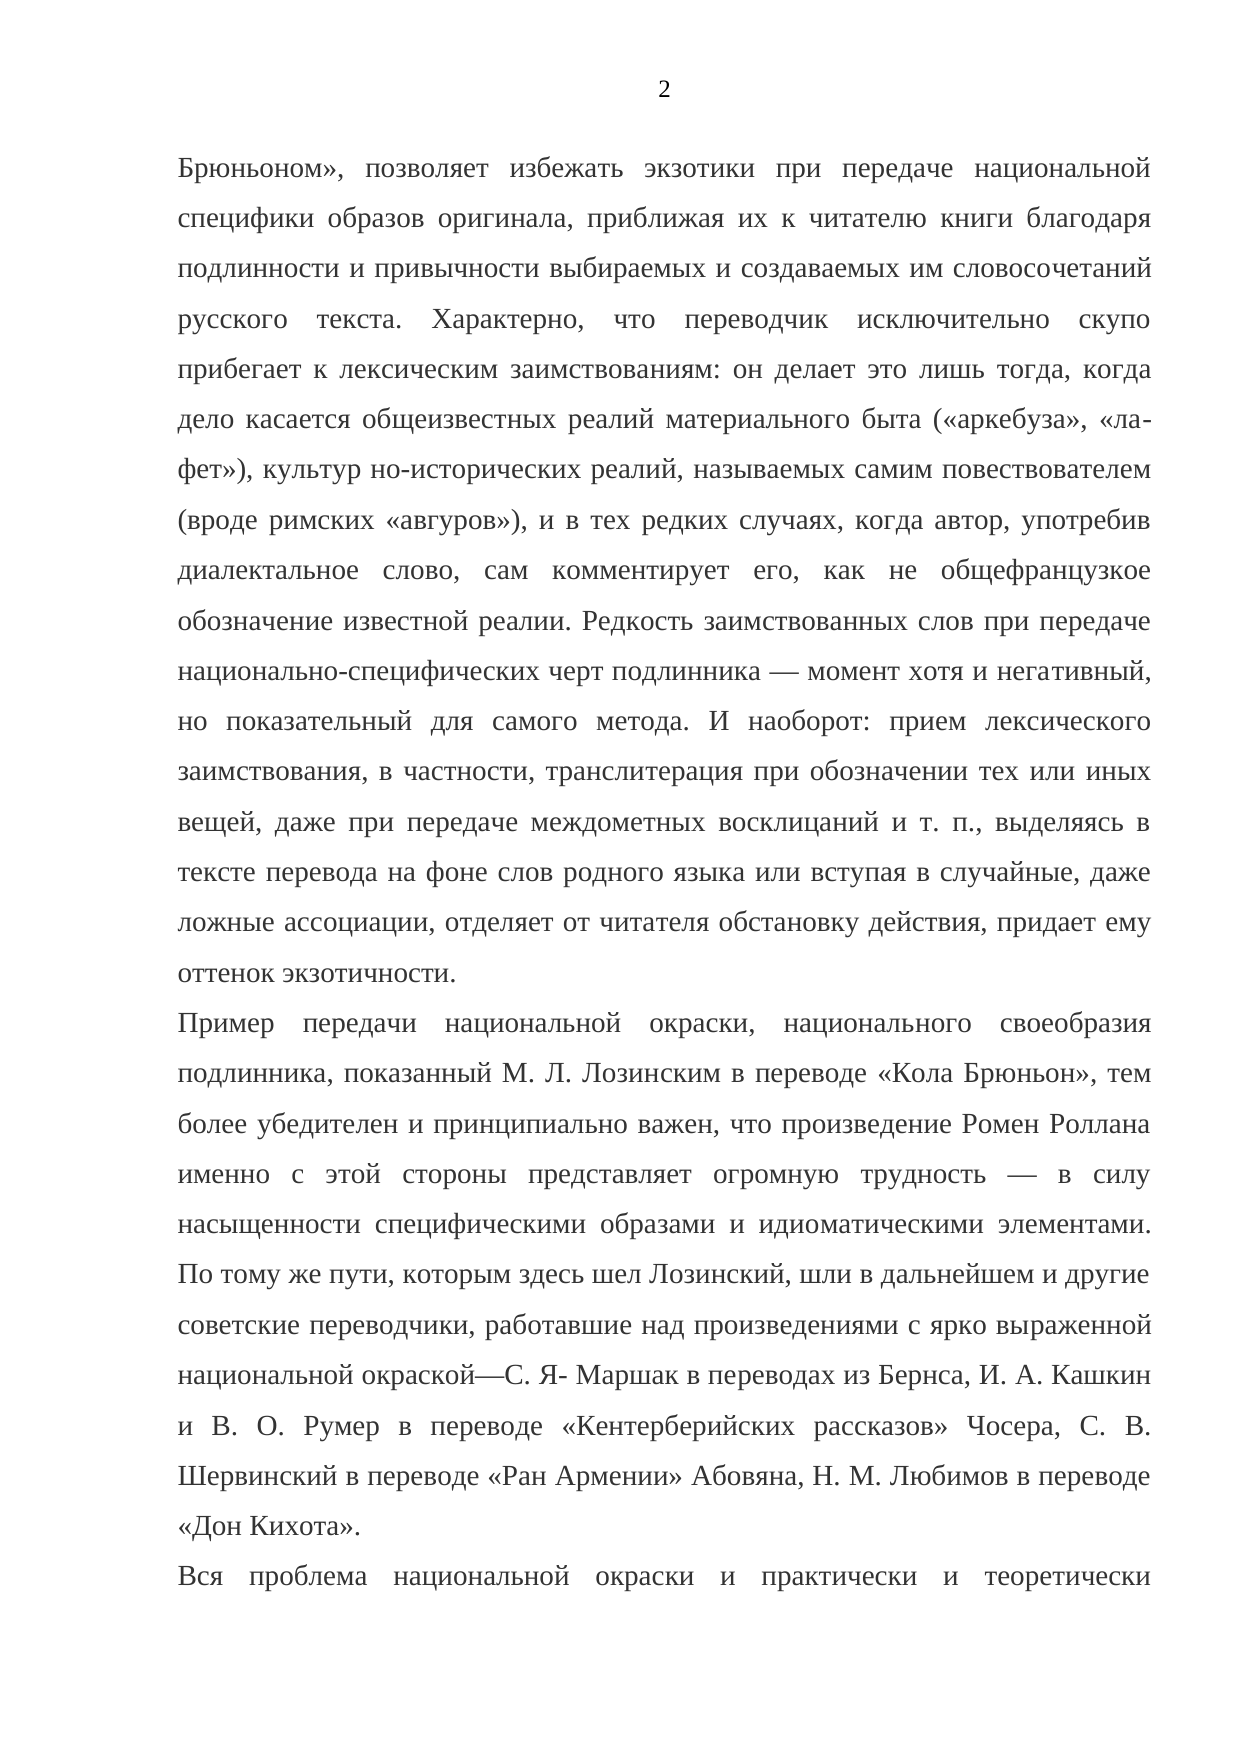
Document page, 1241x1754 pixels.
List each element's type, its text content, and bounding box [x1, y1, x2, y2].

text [177, 1558, 1152, 1592]
text Пример передачи национальной окраски, национального своеобразия подлинника, показанный М. Л. Лозинским в переводе «Кола Брюньон», тем более убедителен и принципиально важен, что произведение Ромен Роллана именно с этой стороны представляет огромную трудность — в силу насыщенности специфическими образами и идиоматическими элементами. По тому же пути, которым здесь шел Лозинский, шли в дальнейшем и другие советские переводчики, работавшие над произведениями с ярко выраженной национальной окраской—С. Я- Маршак в переводах из Бернса, И. А. Кашкин и В. О. Румер в переводе «Кентерберийских рассказов» Чосера, С. В. Шервинский в переводе «Ран Армении» Абовяна, Н. М. Любимов в переводе «Дон Кихота». [177, 1005, 1152, 1542]
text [177, 150, 1152, 988]
